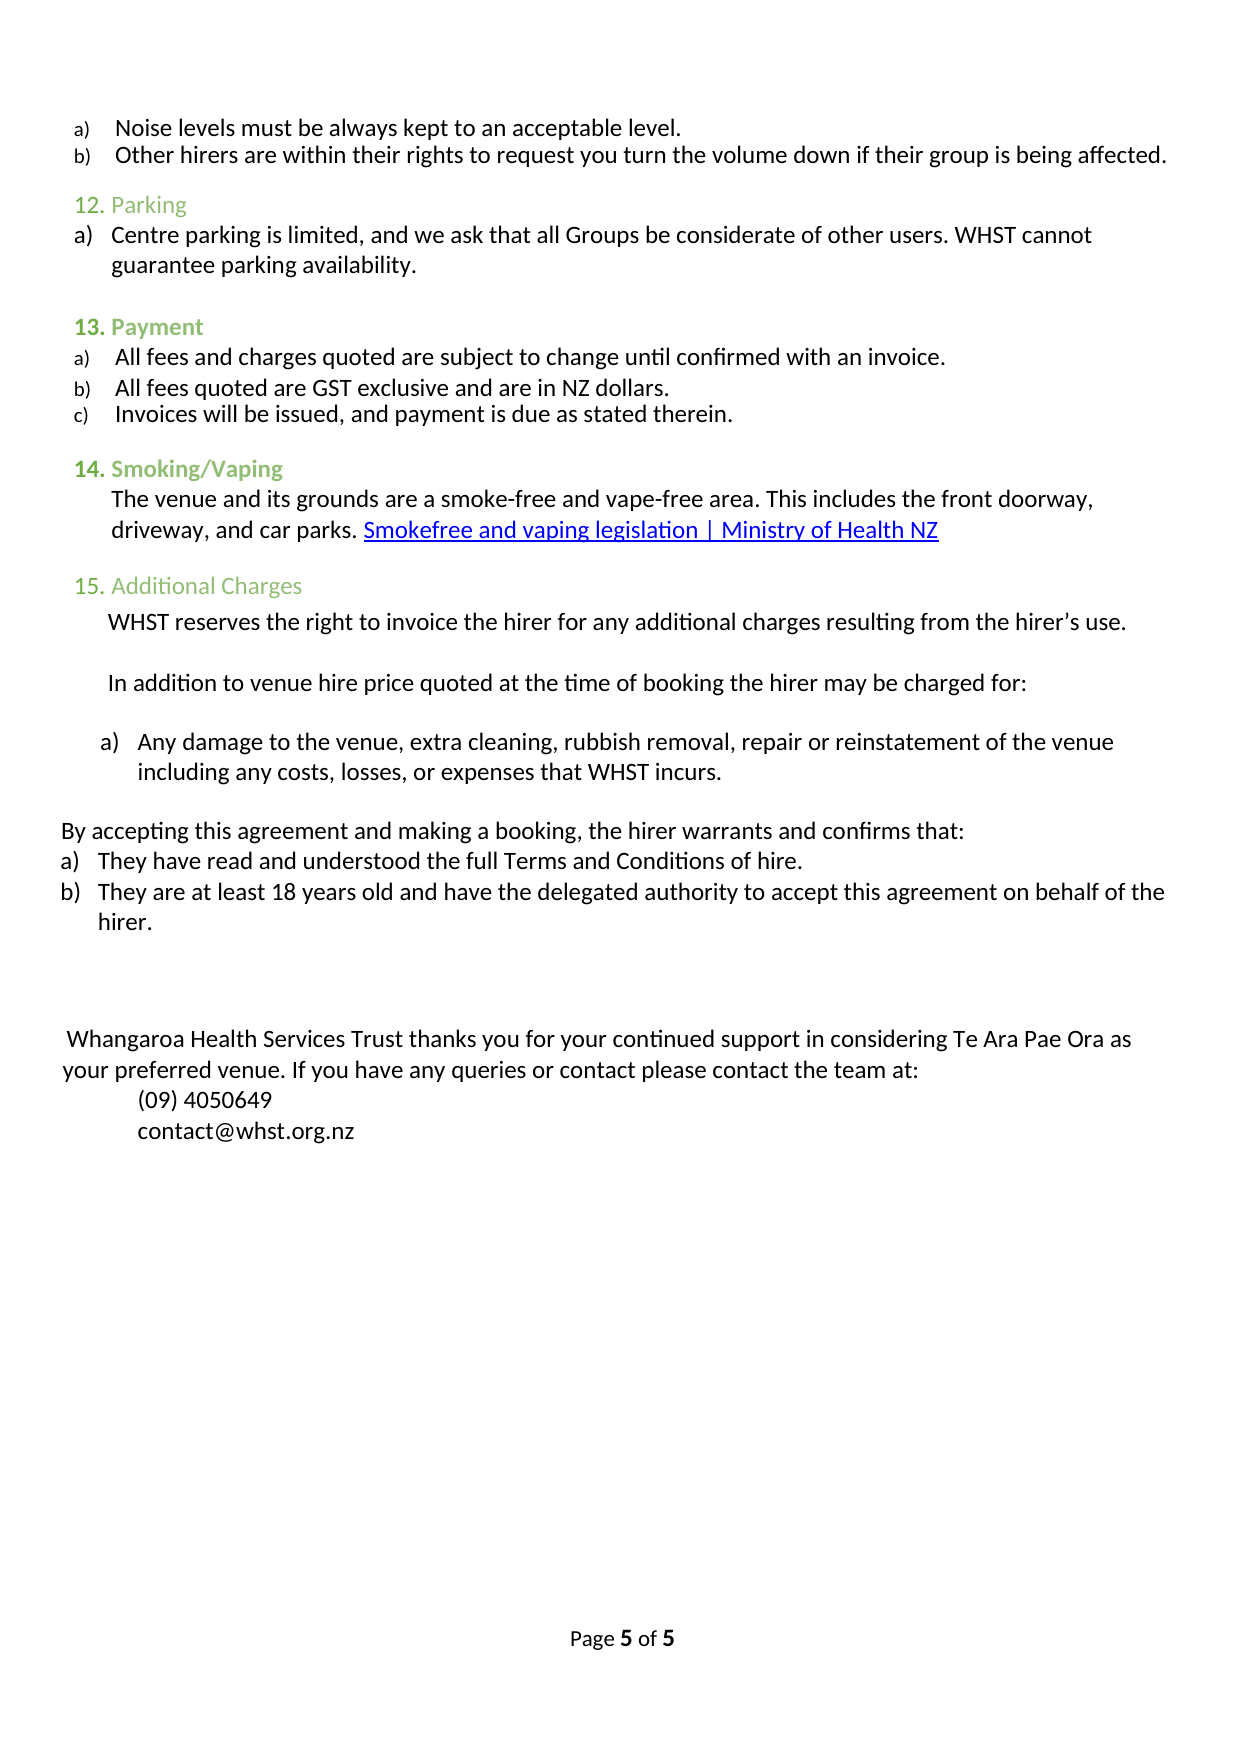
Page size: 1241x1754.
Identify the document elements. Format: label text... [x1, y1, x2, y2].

list Smoking/Vaping [74, 453, 1136, 483]
list Payment [74, 311, 1182, 341]
list All fees and charges quoted are subject to change until confirmed with an invoice. [74, 341, 1137, 372]
list Invoices will be issued, and payment is due as stated therein. [74, 402, 1182, 453]
list Centre parking is limited, and we ask that all Groups be considerate of other users. WHST cannot guarantee parking availability. [74, 219, 1136, 280]
list Noise levels must be always kept to an acceptable level. [74, 112, 1182, 143]
list They have read and understood the full Terms and Conditions of hire. [60, 846, 1182, 876]
list All fees quoted are GST exclusive and are in NZ dollars. [74, 372, 1182, 402]
text The venue and its grounds are a smoke-free and vape-free area. This includes the front doorway, driveway, and car parks. Smokefree and vaping legislation | Ministry of Health NZ [111, 483, 1182, 570]
list Any damage to the venue, extra cleaning, rubbish removal, repair or reinstatement of the venue including any costs, losses, or expenses that WHST incurs. [100, 726, 1136, 815]
list Additional Charges [74, 570, 1182, 600]
text By accepting this agreement and making a booking, the hirer warrants and confirms that: [21, 815, 1182, 846]
list They are at least 18 years old and have the delegated authority to accept this agreement on behalf of the hirer. [60, 876, 1182, 937]
text contact@whst.org.nz [62, 1115, 1182, 1146]
text WHST reserves the right to invoice the hirer for any additional charges resulting from the hirer’s use. In addition to venue hire price quoted at the time of booking the hirer may be charged for: [62, 606, 1136, 726]
list Parking [74, 194, 1182, 219]
list Other hirers are within their rights to request you turn the volume down if their group is being affected. [74, 143, 1182, 168]
text (09) 4050649 [74, 1084, 1182, 1115]
text Whangaroa Health Services Trust thanks you for your continued support in considering Te Ara Pae Ora as your preferred venue. If you have any queries or contact please contact the team at: [21, 1023, 1182, 1084]
